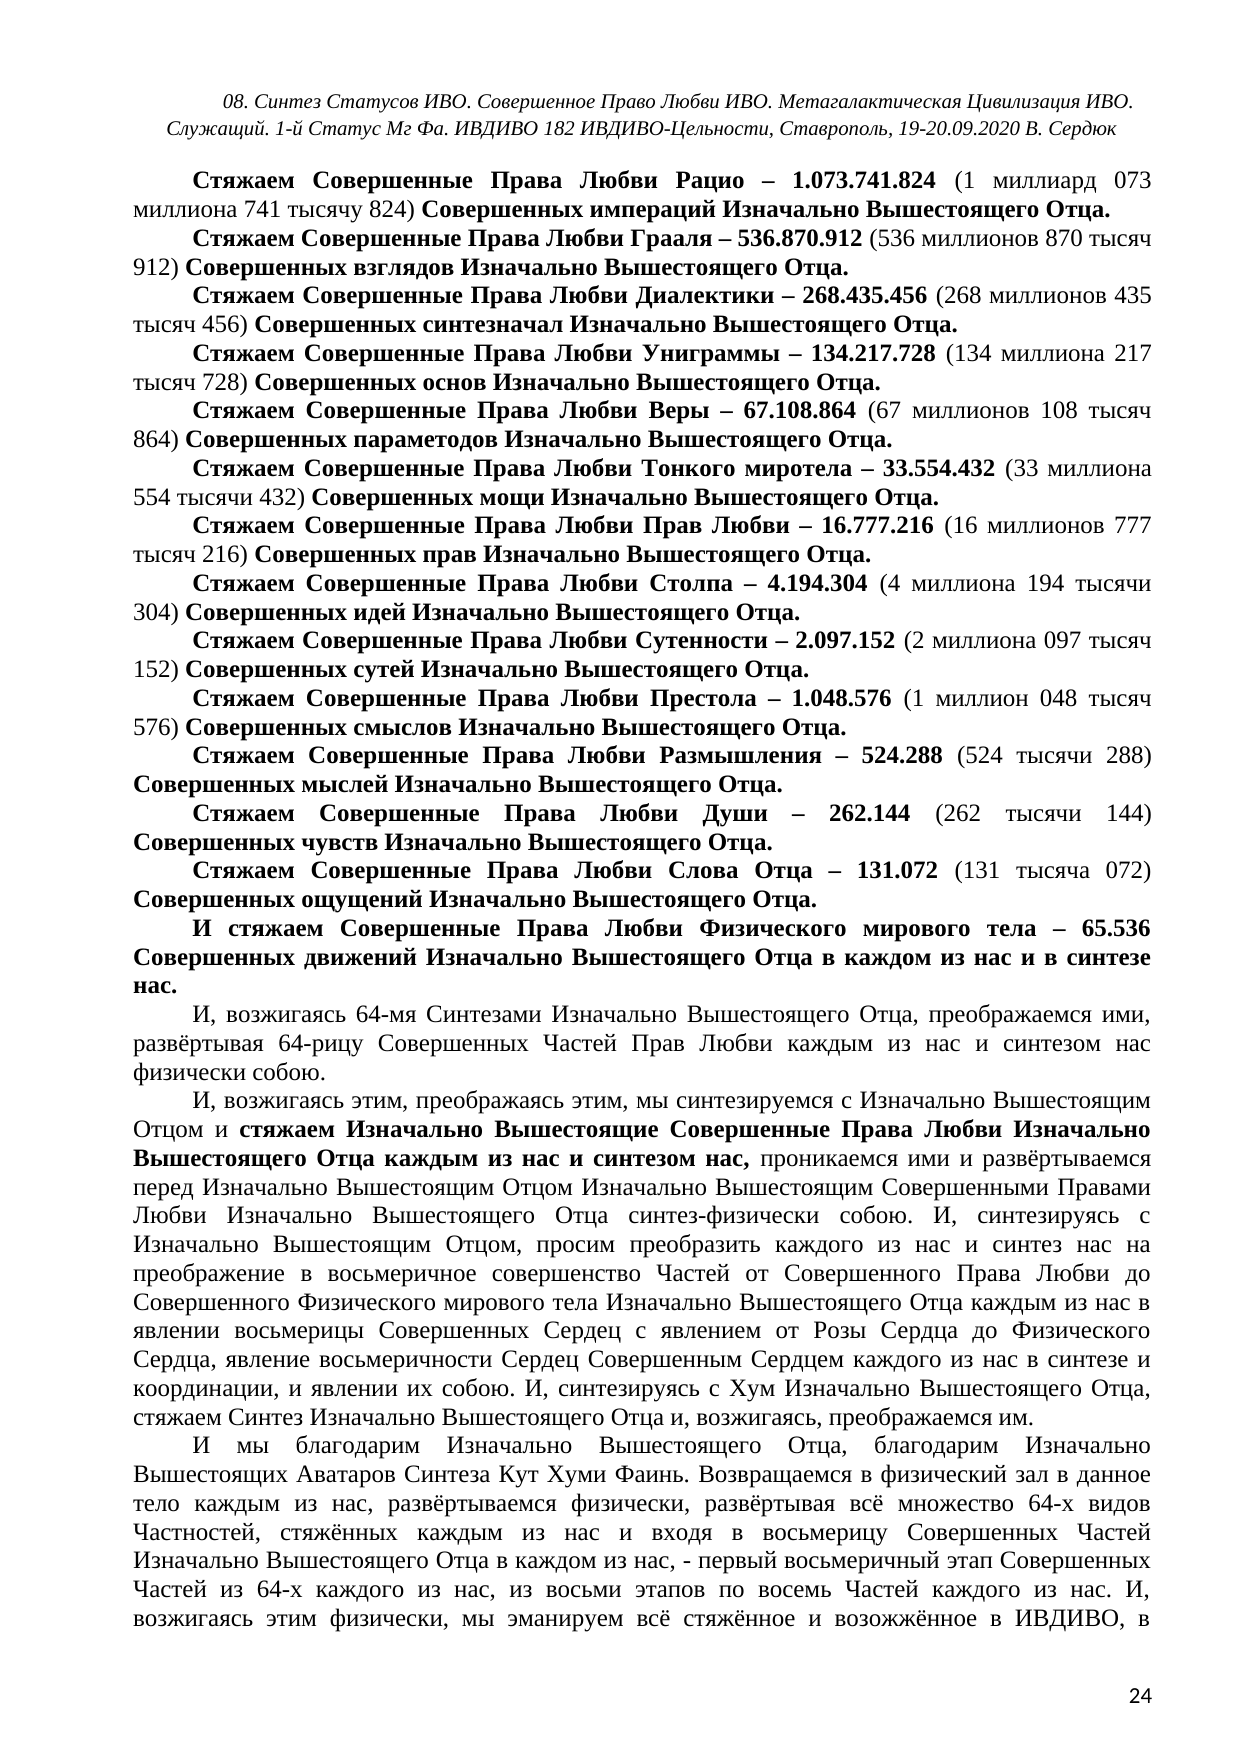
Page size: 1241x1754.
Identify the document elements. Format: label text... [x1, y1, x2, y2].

text Стяжаем Совершенные Права Любви Души – 262.144 (262 тысячи 144) Совершенных чувств Изначально Вышестоящего Отца. [133, 798, 1152, 855]
text Стяжаем Совершенные Права Любви Престола – 1.048.576 (1 миллион 048 тысяч 576) Совершенных смыслов Изначально Вышестоящего Отца. [133, 683, 1152, 740]
text Стяжаем Совершенные Права Любви Диалектики – 268.435.456 (268 миллионов 435 тысяч 456) Совершенных синтезначал Изначально Вышестоящего Отца. [133, 280, 1152, 338]
text Стяжаем Совершенные Права Любви Размышления – 524.288 (524 тысячи 288) Совершенных мыслей Изначально Вышестоящего Отца. [133, 740, 1152, 798]
text Стяжаем Совершенные Права Любви Веры – 67.108.864 (67 миллионов 108 тысяч 864) Совершенных параметодов Изначально Вышестоящего Отца. [133, 395, 1152, 453]
text И стяжаем Совершенные Права Любви Физического мирового тела – 65.536 Совершенных движений Изначально Вышестоящего Отца в каждом из нас и в синтезе нас. [133, 913, 1152, 999]
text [133, 1430, 1152, 1632]
text Стяжаем Совершенные Права Любви Прав Любви – 16.777.216 (16 миллионов 777 тысяч 216) Совершенных прав Изначально Вышестоящего Отца. [133, 510, 1152, 568]
text Стяжаем Совершенные Права Любви Рацио – 1.073.741.824 (1 миллиард 073 миллиона 741 тысячу 824) Совершенных импераций Изначально Вышестоящего Отца. [133, 165, 1152, 223]
text Стяжаем Совершенные Права Любви Униграммы – 134.217.728 (134 миллиона 217 тысяч 728) Совершенных основ Изначально Вышестоящего Отца. [133, 338, 1152, 395]
text Стяжаем Совершенные Права Любви Столпа – 4.194.304 (4 миллиона 194 тысячи 304) Совершенных идей Изначально Вышестоящего Отца. [133, 568, 1152, 625]
text Стяжаем Совершенные Права Любви Грааля – 536.870.912 (536 миллионов 870 тысяч 912) Совершенных взглядов Изначально Вышестоящего Отца. [133, 223, 1152, 280]
text Стяжаем Совершенные Права Любви Слова Отца – 131.072 (131 тысяча 072) Совершенных ощущений Изначально Вышестоящего Отца. [133, 855, 1152, 913]
text И, возжигаясь 64-мя Синтезами Изначально Вышестоящего Отца, преображаемся ими, развёртывая 64-рицу Совершенных Частей Прав Любви каждым из нас и синтезом нас физически собою. [133, 999, 1152, 1085]
text Стяжаем Совершенные Права Любви Тонкого миротела – 33.554.432 (33 миллиона 554 тысячи 432) Совершенных мощи Изначально Вышестоящего Отца. [133, 453, 1152, 510]
text Стяжаем Совершенные Права Любви Сутенности – 2.097.152 (2 миллиона 097 тысяч 152) Совершенных сутей Изначально Вышестоящего Отца. [133, 625, 1152, 683]
text И, возжигаясь этим, преображаясь этим, мы синтезируемся с Изначально Вышестоящим Отцом и стяжаем Изначально Вышестоящие Совершенные Права Любви Изначально Вышестоящего Отца каждым из нас и синтезом нас, проникаемся ими и развёртываемся перед Изначально Вышестоящим Отцом Изначально Вышестоящим Совершенными Правами Любви Изначально Вышестоящего Отца синтез-физически собою. И, синтезируясь с Изначально Вышестоящим Отцом, просим преобразить каждого из нас и синтез нас на преображение в восьмеричное совершенство Частей от Совершенного Права Любви до Совершенного Физического мирового тела Изначально Вышестоящего Отца каждым из нас в явлении восьмерицы Совершенных Сердец с явлением от Розы Сердца до Физического Сердца, явление восьмеричности Сердец Совершенным Сердцем каждого из нас в синтезе и координации, и явлении их собою. И, синтезируясь с Хум Изначально Вышестоящего Отца, стяжаем Синтез Изначально Вышестоящего Отца и, возжигаясь, преображаемся им. [133, 1085, 1152, 1430]
